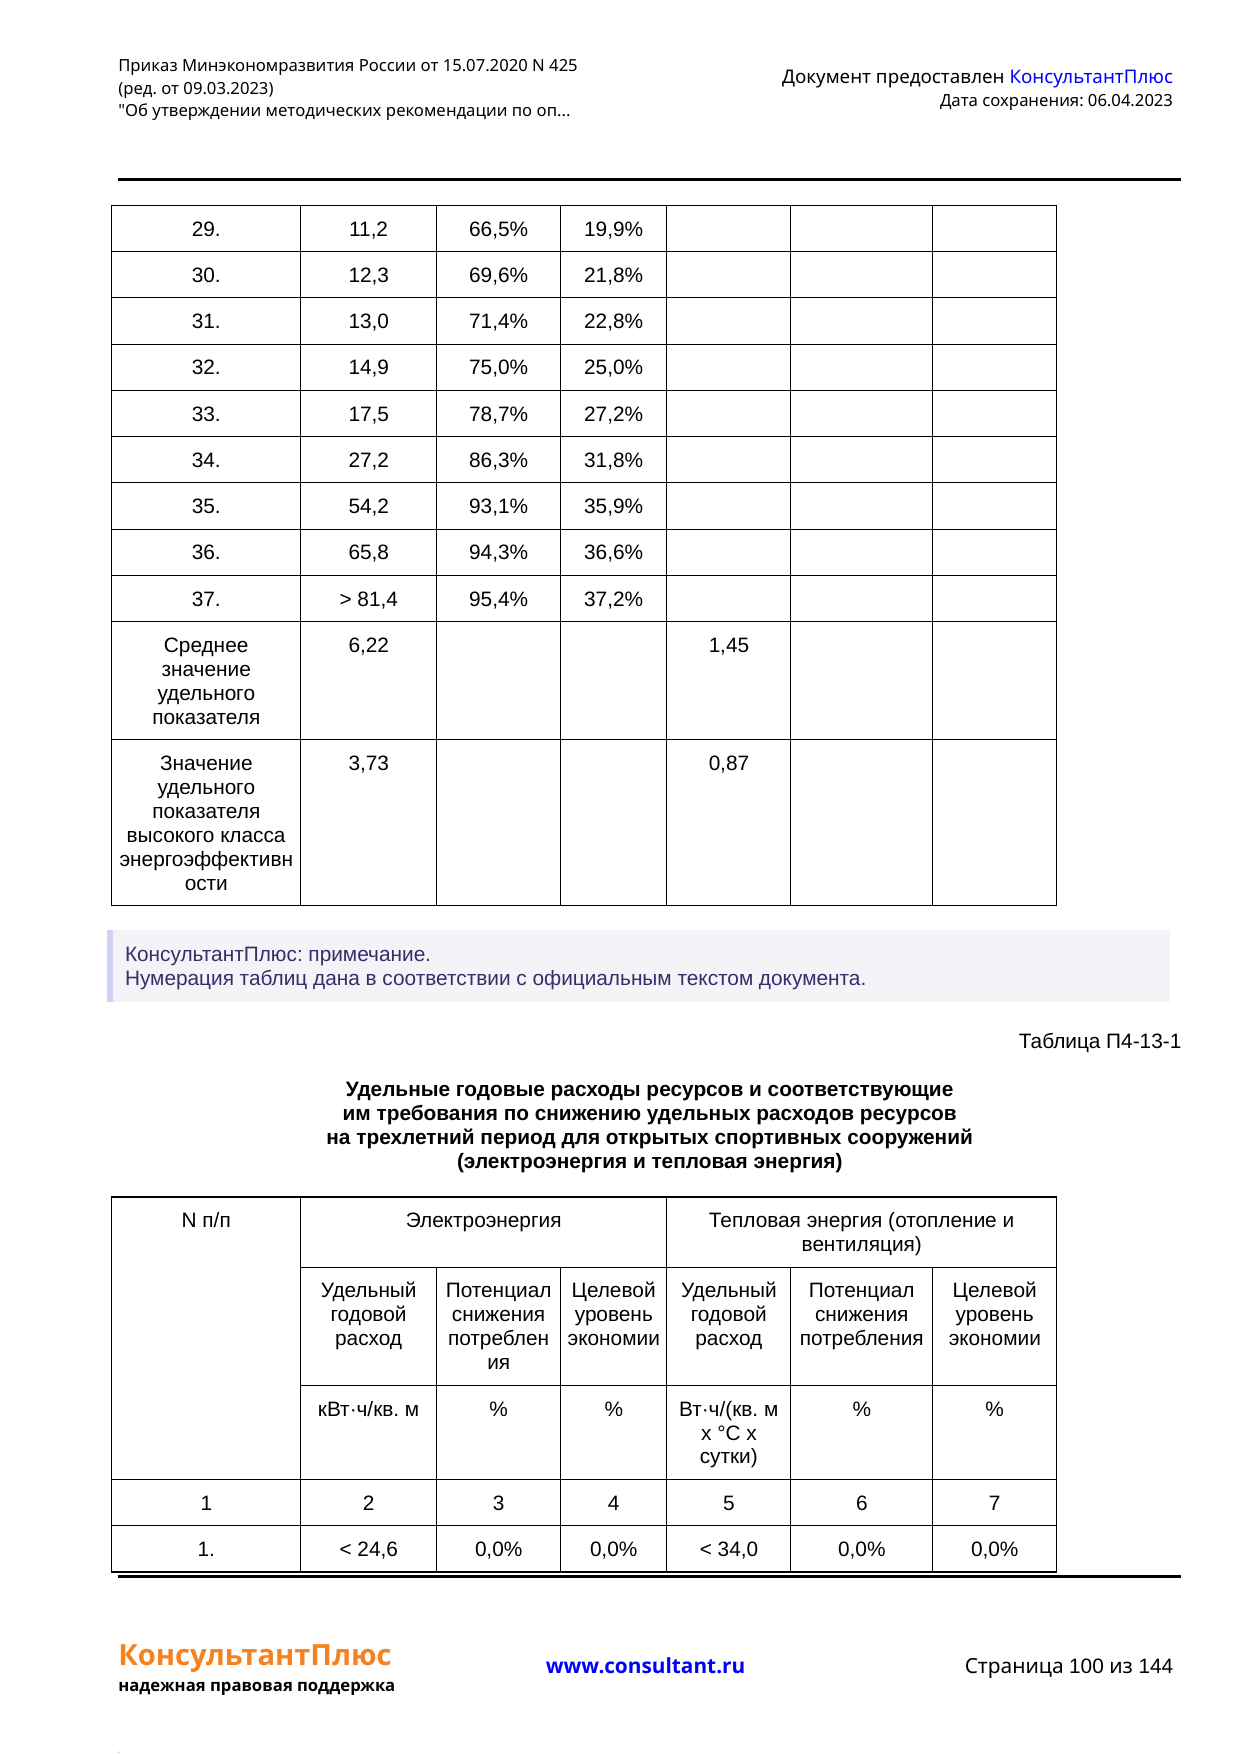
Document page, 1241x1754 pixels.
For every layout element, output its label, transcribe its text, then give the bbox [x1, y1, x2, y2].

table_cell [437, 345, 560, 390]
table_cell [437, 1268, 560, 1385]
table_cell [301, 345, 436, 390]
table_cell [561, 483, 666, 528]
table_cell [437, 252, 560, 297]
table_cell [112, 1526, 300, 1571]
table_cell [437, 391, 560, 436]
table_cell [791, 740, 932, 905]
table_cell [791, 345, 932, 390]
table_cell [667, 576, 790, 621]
title на трехлетний период для открытых спортивных сооружений [118, 1124, 1181, 1148]
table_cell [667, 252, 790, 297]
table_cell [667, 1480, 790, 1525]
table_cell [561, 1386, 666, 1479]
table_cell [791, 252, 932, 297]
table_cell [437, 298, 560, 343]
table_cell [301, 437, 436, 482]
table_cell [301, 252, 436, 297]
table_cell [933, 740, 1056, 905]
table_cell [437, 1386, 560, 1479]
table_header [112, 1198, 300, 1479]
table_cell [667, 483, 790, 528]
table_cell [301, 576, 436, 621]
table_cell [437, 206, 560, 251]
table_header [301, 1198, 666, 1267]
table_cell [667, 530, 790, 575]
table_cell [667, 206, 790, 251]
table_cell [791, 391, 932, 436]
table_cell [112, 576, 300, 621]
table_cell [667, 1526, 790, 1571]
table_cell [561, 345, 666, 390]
title Удельные годовые расходы ресурсов и соответствующие [118, 1077, 1181, 1101]
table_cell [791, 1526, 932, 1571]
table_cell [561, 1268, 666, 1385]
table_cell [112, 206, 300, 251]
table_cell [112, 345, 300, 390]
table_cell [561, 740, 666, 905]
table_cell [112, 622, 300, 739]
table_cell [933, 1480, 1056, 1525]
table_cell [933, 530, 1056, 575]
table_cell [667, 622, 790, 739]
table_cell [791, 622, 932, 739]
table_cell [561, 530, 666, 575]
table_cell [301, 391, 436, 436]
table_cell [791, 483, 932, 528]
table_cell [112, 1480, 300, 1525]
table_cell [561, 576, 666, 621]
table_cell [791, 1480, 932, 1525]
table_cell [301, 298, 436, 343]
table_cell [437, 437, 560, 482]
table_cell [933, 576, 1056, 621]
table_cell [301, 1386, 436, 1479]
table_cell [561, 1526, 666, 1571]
title (электроэнергия и тепловая энергия) [118, 1148, 1181, 1172]
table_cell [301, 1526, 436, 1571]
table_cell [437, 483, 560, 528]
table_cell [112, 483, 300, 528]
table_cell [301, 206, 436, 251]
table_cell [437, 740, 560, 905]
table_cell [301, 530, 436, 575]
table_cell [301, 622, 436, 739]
text Таблица П4-13-1 [118, 1029, 1181, 1053]
title им требования по снижению удельных расходов ресурсов [118, 1101, 1181, 1124]
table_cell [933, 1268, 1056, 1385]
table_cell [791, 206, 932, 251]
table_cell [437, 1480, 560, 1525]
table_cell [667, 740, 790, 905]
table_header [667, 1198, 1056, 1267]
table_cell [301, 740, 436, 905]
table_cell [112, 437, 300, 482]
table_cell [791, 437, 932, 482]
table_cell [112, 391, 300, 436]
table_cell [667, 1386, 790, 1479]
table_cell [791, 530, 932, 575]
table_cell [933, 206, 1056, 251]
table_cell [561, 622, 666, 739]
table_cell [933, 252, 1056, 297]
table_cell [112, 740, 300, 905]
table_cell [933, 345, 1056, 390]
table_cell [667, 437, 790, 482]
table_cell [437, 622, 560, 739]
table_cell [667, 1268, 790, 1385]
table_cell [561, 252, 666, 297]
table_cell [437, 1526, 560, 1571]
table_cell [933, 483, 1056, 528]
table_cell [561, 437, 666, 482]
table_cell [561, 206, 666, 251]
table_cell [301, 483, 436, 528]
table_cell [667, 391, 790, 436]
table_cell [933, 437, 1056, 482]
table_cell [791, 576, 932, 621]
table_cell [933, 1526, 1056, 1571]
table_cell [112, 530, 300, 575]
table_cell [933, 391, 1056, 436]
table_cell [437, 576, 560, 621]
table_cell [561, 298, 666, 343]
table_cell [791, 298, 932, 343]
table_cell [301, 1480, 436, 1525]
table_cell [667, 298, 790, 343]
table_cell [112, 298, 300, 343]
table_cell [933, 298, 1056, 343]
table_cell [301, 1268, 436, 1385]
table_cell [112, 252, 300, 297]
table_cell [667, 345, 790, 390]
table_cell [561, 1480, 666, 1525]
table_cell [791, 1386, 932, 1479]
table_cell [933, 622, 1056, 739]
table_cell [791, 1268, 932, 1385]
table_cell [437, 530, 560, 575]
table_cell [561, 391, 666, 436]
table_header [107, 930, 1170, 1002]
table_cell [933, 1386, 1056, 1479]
